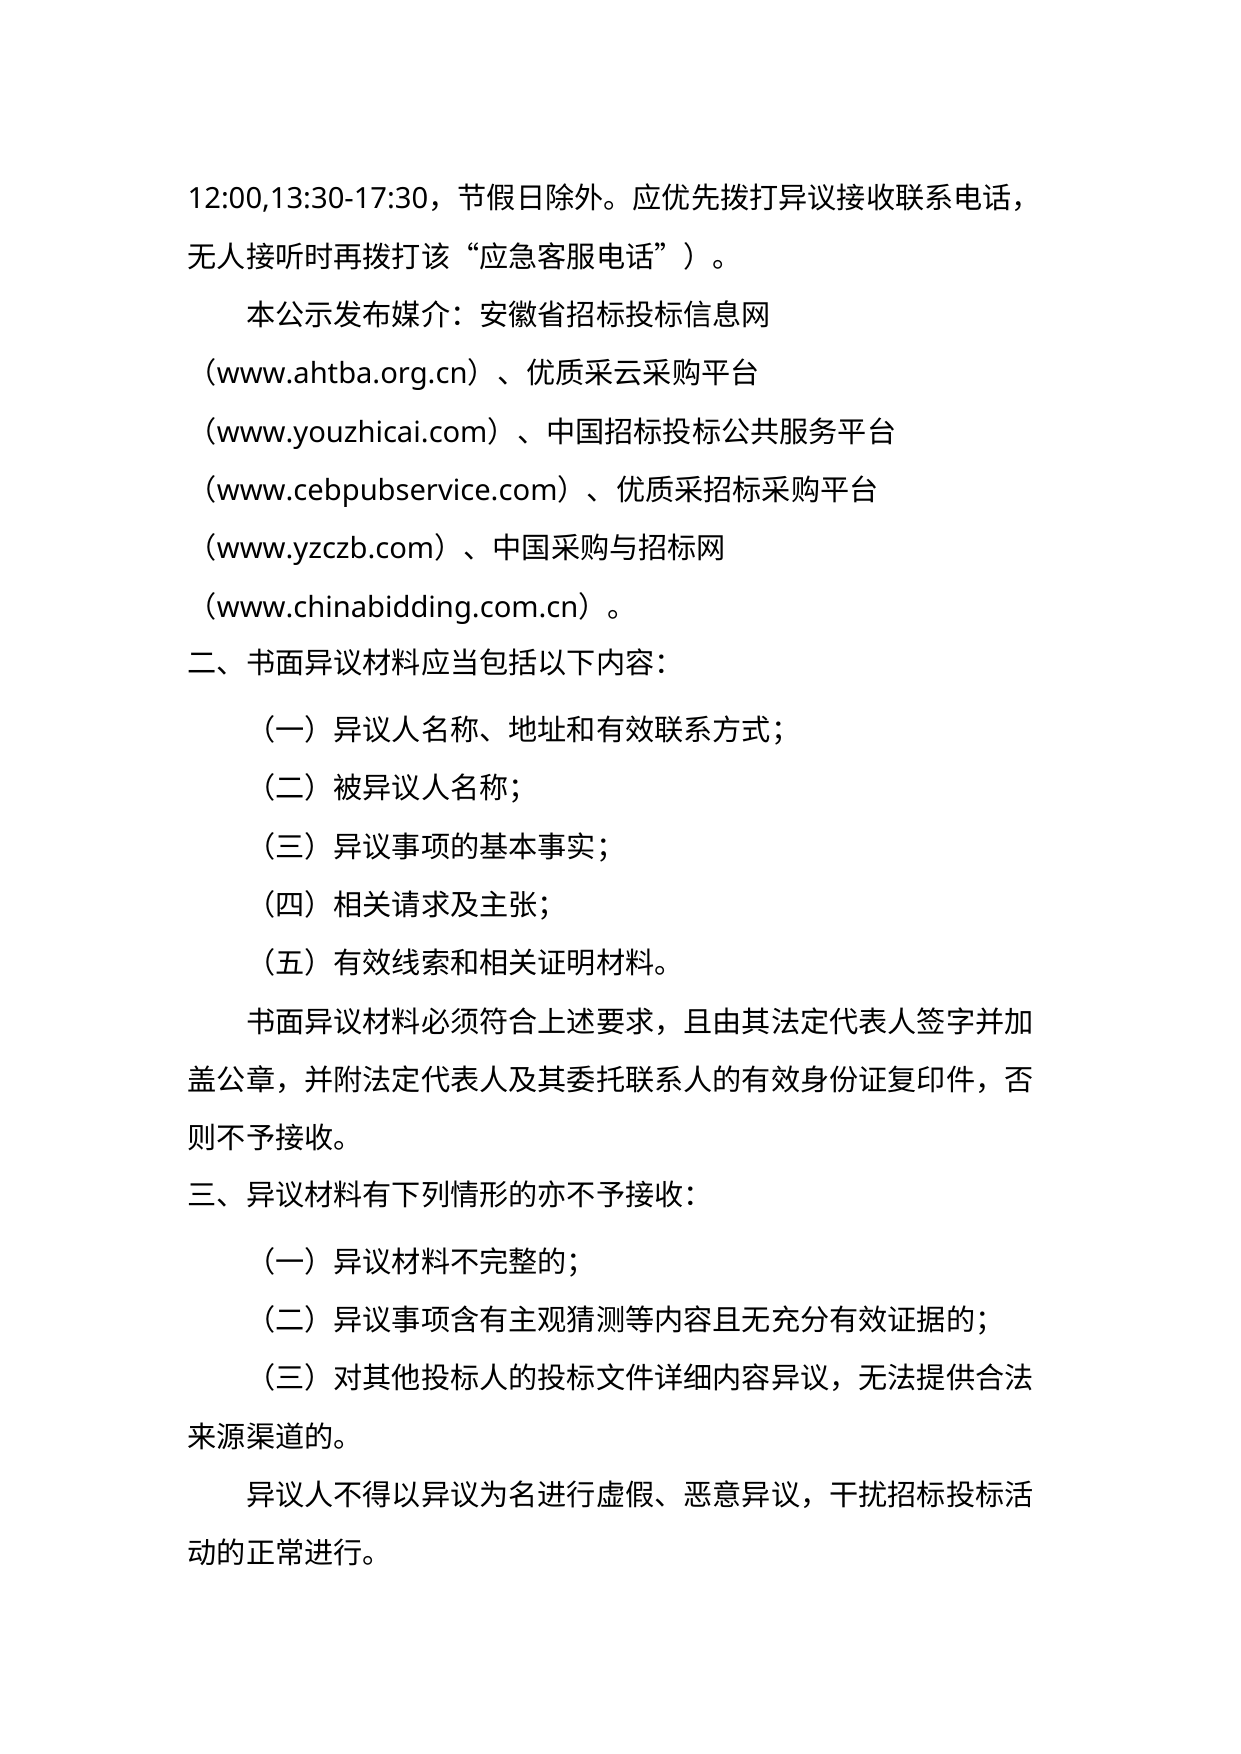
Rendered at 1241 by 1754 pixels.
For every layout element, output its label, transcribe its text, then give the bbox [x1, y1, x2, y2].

text （一）异议人名称、地址和有效联系方式； [187, 694, 1053, 752]
text （三）对其他投标人的投标文件详细内容异议，无法提供合法来源渠道的。 [187, 1342, 1053, 1459]
text 书面异议材料必须符合上述要求，且由其法定代表人签字并加盖公章，并附法定代表人及其委托联系人的有效身份证复印件，否则不予接收。 [187, 985, 1053, 1160]
text 异议人不得以异议为名进行虚假、恶意异议，干扰招标投标活动的正常进行。 [187, 1459, 1053, 1575]
text （五）有效线索和相关证明材料。 [187, 927, 1053, 985]
text （二）异议事项含有主观猜测等内容且无充分有效证据的； [187, 1284, 1053, 1342]
text 本公示发布媒介：安徽省招标投标信息网（www.ahtba.org.cn）、优质采云采购平台（www.youzhicai.com）、中国招标投标公共服务平台（www.cebpubservice.com）、优质采招标采购平台（www.yzczb.com）、中国采购与招标网（www.chinabidding.com.cn）。 [187, 279, 1053, 629]
text （一）异议材料不完整的； [187, 1225, 1053, 1284]
text 二、书面异议材料应当包括以下内容： [187, 629, 1053, 694]
text （三）异议事项的基本事实； [187, 810, 1053, 869]
text （四）相关请求及主张； [187, 869, 1053, 927]
text 三、异议材料有下列情形的亦不予接收： [187, 1160, 1053, 1225]
text （二）被异议人名称； [187, 752, 1053, 810]
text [187, 162, 1053, 279]
